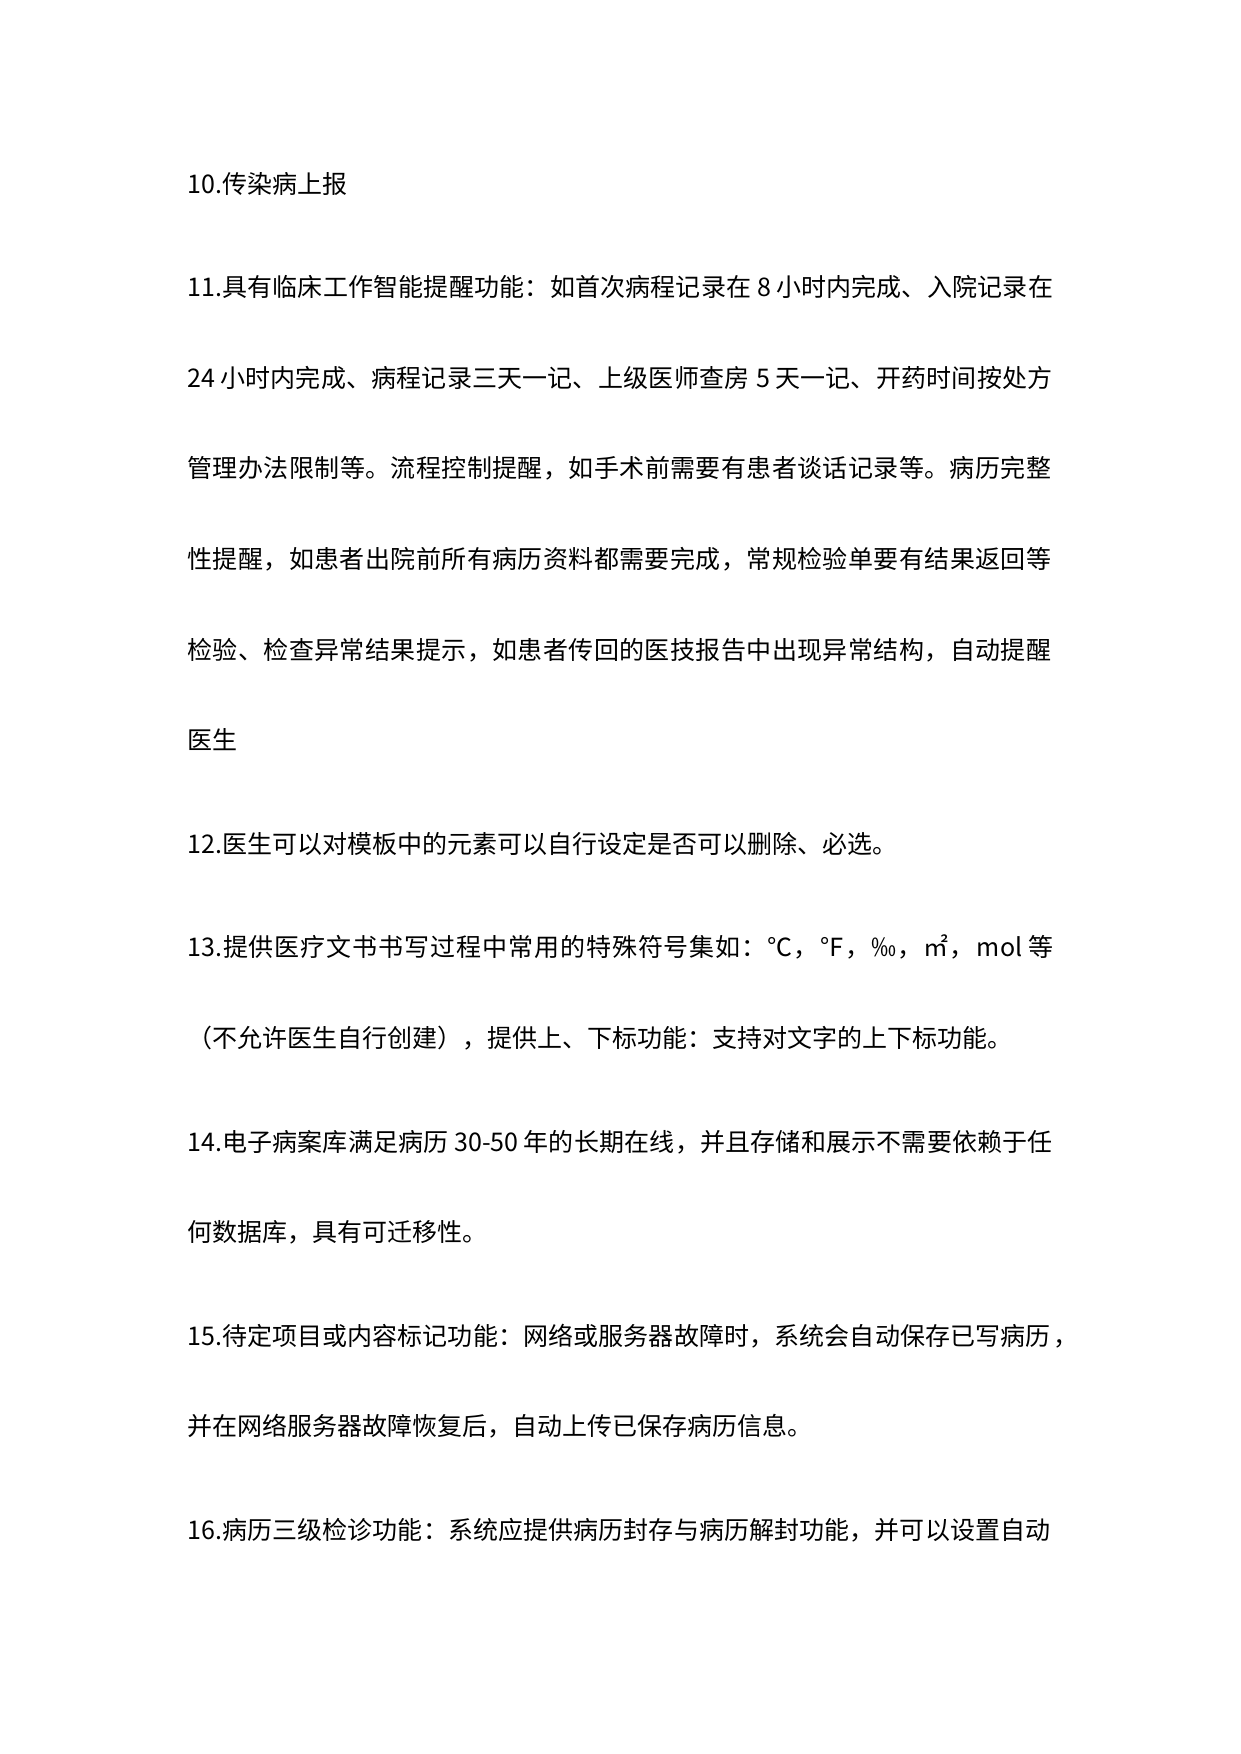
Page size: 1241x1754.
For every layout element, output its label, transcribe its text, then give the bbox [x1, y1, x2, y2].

text 12.医生可以对模板中的元素可以自行设定是否可以删除、必选。 [187, 812, 1053, 873]
text 13.提供医疗文书书写过程中常用的特殊符号集如：℃，℉，‰，㎡，mol等（不允许医生自行创建），提供上、下标功能：支持对文字的上下标功能。 [187, 916, 1053, 1067]
text 15.待定项目或内容标记功能：网络或服务器故障时，系统会自动保存已写病历，并在网络服务器故障恢复后，自动上传已保存病历信息。 [187, 1304, 1053, 1455]
text 14.电子病案库满足病历30-50年的长期在线，并且存储和展示不需要依赖于任何数据库，具有可迁移性。 [187, 1110, 1053, 1261]
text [187, 1498, 1053, 1559]
text 11.具有临床工作智能提醒功能：如首次病程记录在8小时内完成、入院记录在24小时内完成、病程记录三天一记、上级医师查房5天一记、开药时间按处方管理办法限制等。流程控制提醒，如手术前需要有患者谈话记录等。病历完整性提醒，如患者出院前所有病历资料都需要完成，常规检验单要有结果返回等。检验、检查异常结果提示，如患者传回的医技报告中出现异常结构，自动提醒医生 [187, 256, 1053, 769]
text 10.传染病上报 [187, 152, 1053, 212]
